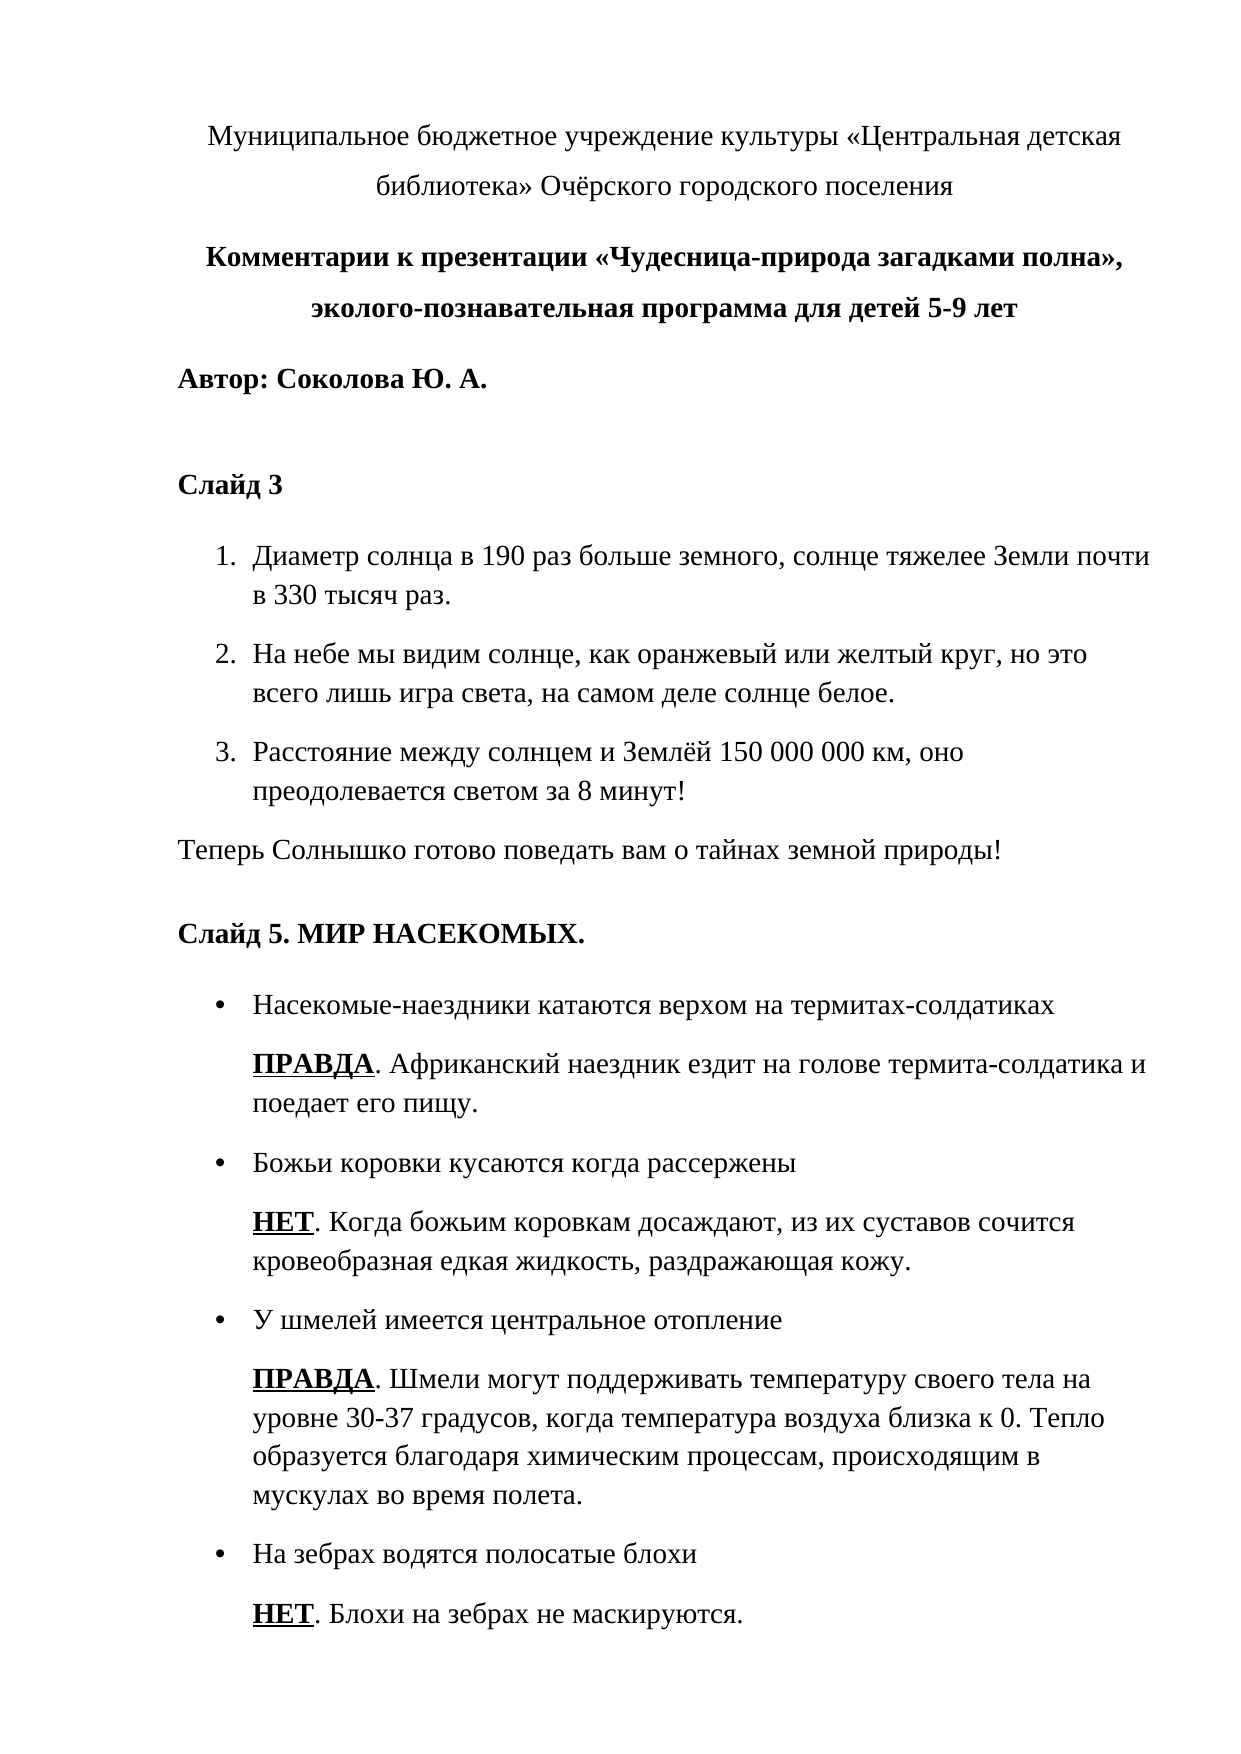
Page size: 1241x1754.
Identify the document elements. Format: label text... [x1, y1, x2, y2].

list На небе мы видим солнце, как оранжевый или желтый круг, но это всего лишь игра света, на самом деле солнце белое. [215, 636, 1152, 708]
list Насекомые-наездники катаются верхом на термитах-солдатиках [215, 987, 1152, 1021]
text ПРАВДА. Африканский наездник ездит на голове термита-солдатика и поедает его пищу. [252, 1047, 1152, 1119]
text Комментарии к презентации «Чудесница-природа загадками полна», эколого-познавательная программа для детей 5-9 лет [177, 239, 1152, 323]
list На зебрах водятся полосатые блохи [215, 1536, 1152, 1570]
text Слайд 3 [177, 467, 1152, 501]
list Диаметр солнца в 190 раз больше земного, солнце тяжелее Земли почти в 330 тысяч раз. [215, 538, 1152, 611]
text Теперь Солнышко готово поведать вам о тайнах земной природы! [177, 832, 1152, 866]
text Слайд 5. МИР НАСЕКОМЫХ. [177, 916, 1152, 949]
list Расстояние между солнцем и Землёй 150 000 000 км, оно преодолевается светом за 8 минут! [215, 734, 1152, 806]
list Божьи коровки кусаются когда рассержены [215, 1144, 1152, 1178]
text Муниципальное бюджетное учреждение культуры «Центральная детская библиотека» Очёрского городского поселения [177, 118, 1152, 202]
list У шмелей имеется центральное отопление [215, 1302, 1152, 1336]
text ПРАВДА. Шмели могут поддерживать температуру своего тела на уровне 30-37 градусов, когда температура воздуха близка к 0. Тепло образуется благодаря химическим процессам, происходящим в мускулах во время полета. [252, 1361, 1152, 1511]
text НЕТ. Когда божьим коровкам досаждают, из их суставов сочится кровеобразная едкая жидкость, раздражающая кожу. [252, 1204, 1152, 1276]
text НЕТ. Блохи на зебрах не маскируются. [252, 1596, 1152, 1629]
text Автор: Соколова Ю. А. [177, 361, 1152, 394]
